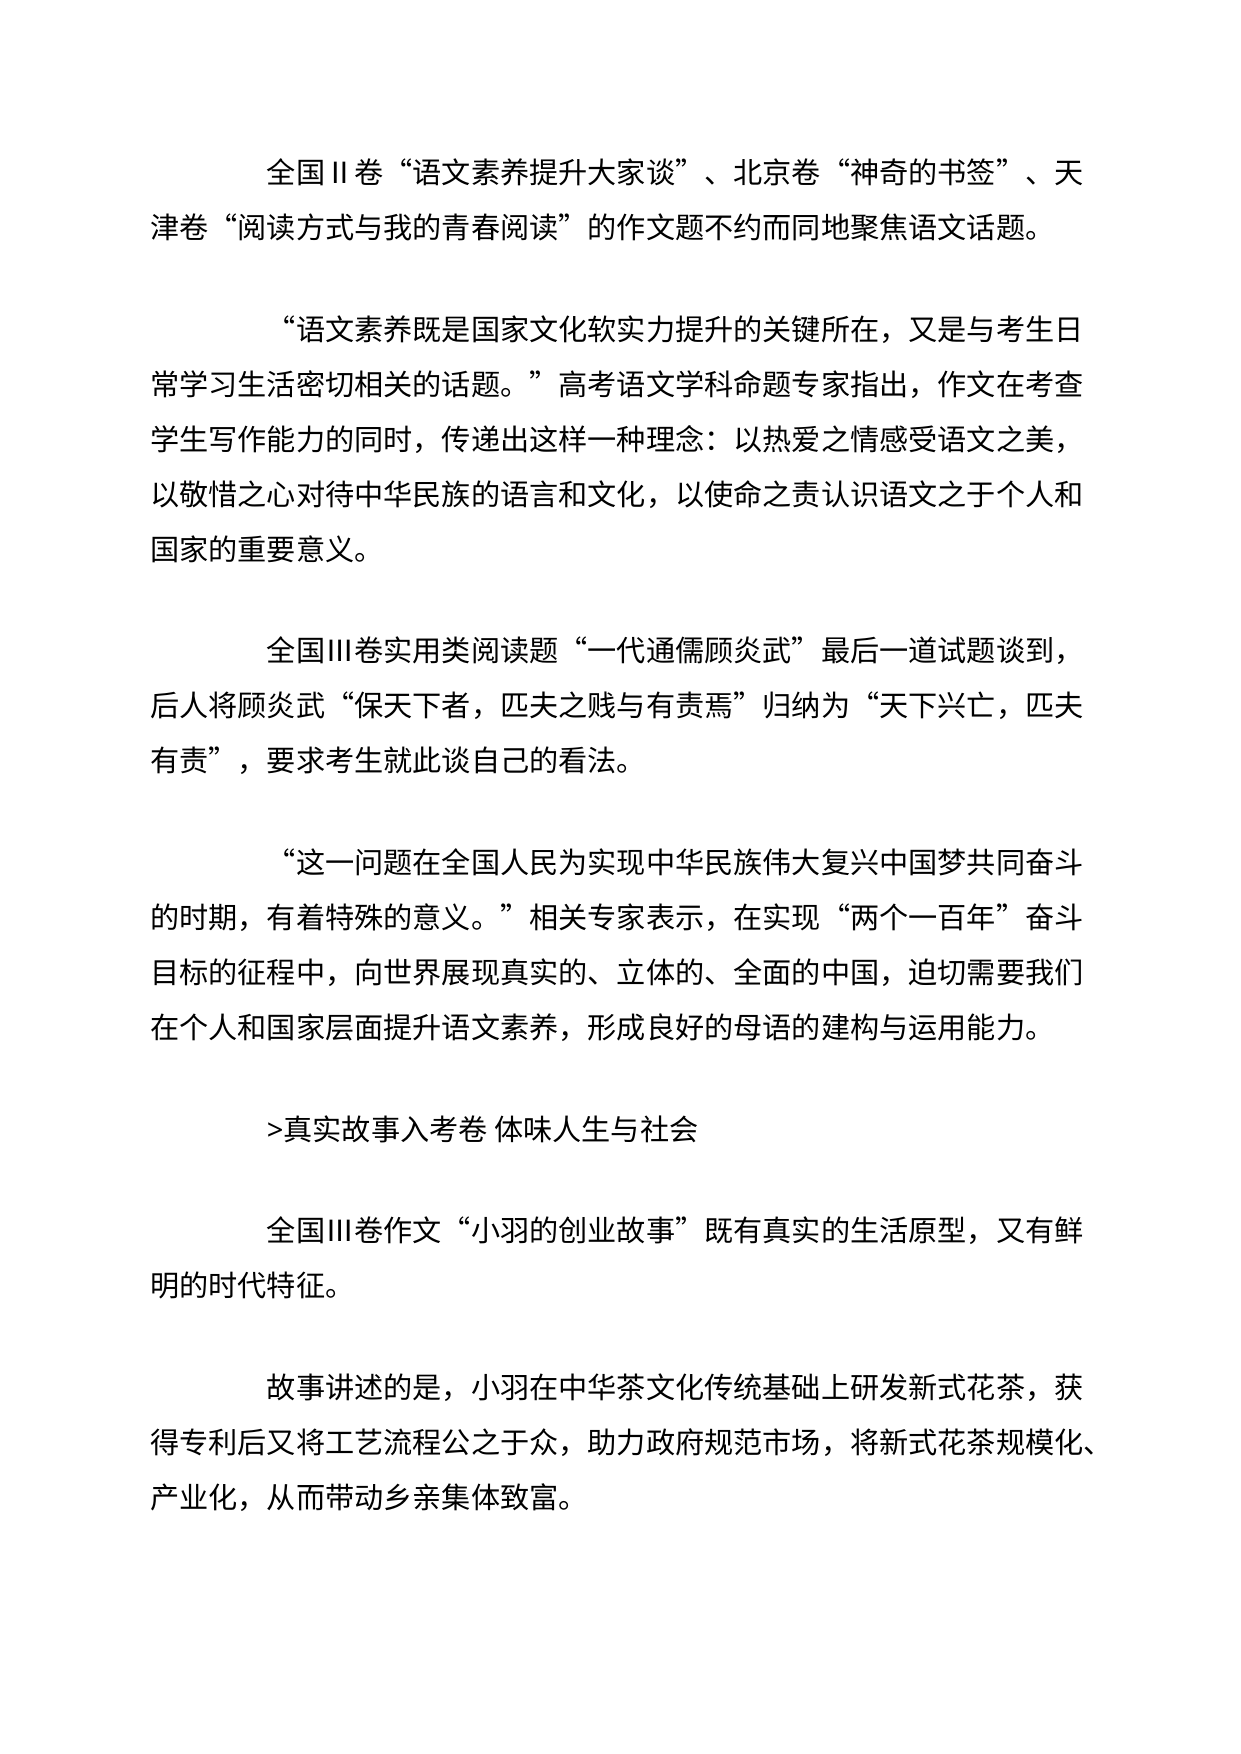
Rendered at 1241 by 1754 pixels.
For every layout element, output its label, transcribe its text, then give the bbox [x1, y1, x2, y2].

text 故事讲述的是，小羽在中华茶文化传统基础上研发新式花茶，获得专利后又将工艺流程公之于众，助力政府规范市场，将新式花茶规模化、产业化，从而带动乡亲集体致富。 [150, 1365, 1090, 1517]
text 全国Ⅱ卷“语文素养提升大家谈”、北京卷“神奇的书签”、天津卷“阅读方式与我的青春阅读”的作文题不约而同地聚焦语文话题。 [150, 150, 1090, 247]
text 全国Ⅲ卷作文“小羽的创业故事”既有真实的生活原型，又有鲜明的时代特征。 [150, 1208, 1090, 1305]
text >真实故事入考卷 体味人生与社会 [150, 1106, 1090, 1148]
text “语文素养既是国家文化软实力提升的关键所在，又是与考生日常学习生活密切相关的话题。”高考语文学科命题专家指出，作文在考查学生写作能力的同时，传递出这样一种理念：以热爱之情感受语文之美，以敬惜之心对待中华民族的语言和文化，以使命之责认识语文之于个人和国家的重要意义。 [150, 307, 1090, 568]
text “这一问题在全国人民为实现中华民族伟大复兴中国梦共同奋斗的时期，有着特殊的意义。”相关专家表示，在实现“两个一百年”奋斗目标的征程中，向世界展现真实的、立体的、全面的中国，迫切需要我们在个人和国家层面提升语文素养，形成良好的母语的建构与运用能力。 [150, 839, 1090, 1047]
text 全国Ⅲ卷实用类阅读题“一代通儒顾炎武”最后一道试题谈到，后人将顾炎武“保天下者，匹夫之贱与有责焉”归纳为“天下兴亡，匹夫有责”，要求考生就此谈自己的看法。 [150, 628, 1090, 780]
